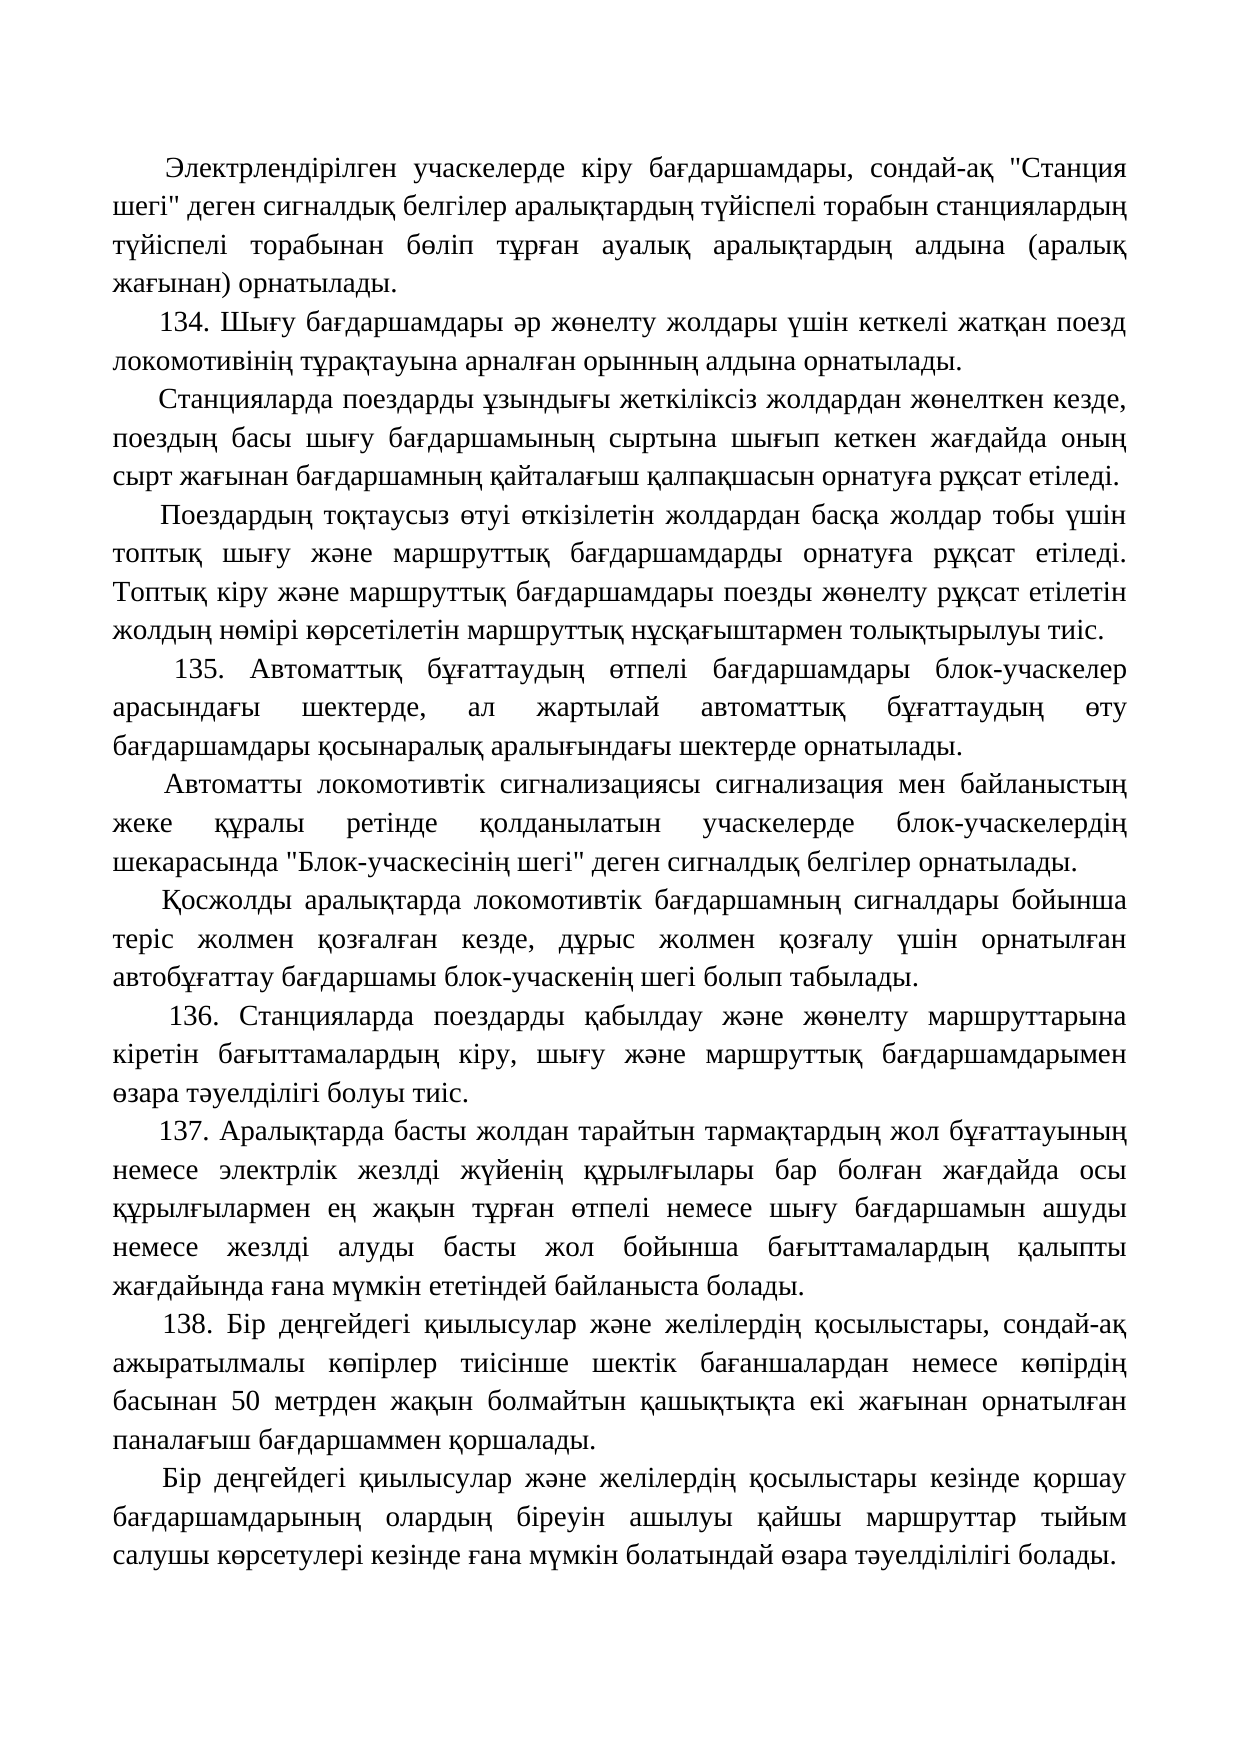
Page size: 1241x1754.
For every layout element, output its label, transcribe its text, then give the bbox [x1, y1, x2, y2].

text 136. Станцияларда поездарды қабылдау және жөнелту маршруттарына кiретiн бағыттамалардың кiру, шығу және маршруттық бағдаршамдарымен өзара тәуелдiлiгi болуы тиiс. [112, 998, 1128, 1108]
text 135. Автоматтық бұғаттаудың өтпелi бағдаршамдары блок-учаскелер арасындағы шектерде, ал жартылай автоматтық бұғаттаудың өту бағдаршамдары қосынаралық аралығындағы шектерде орнатылады. [112, 651, 1128, 762]
text Электрлендiрiлген учаскелерде кiру бағдаршамдары, сондай-ақ "Станция шегi" деген сигналдық белгiлер аралықтардың түйiспелi торабын станциялардың түйiспелi торабынан бөлiп тұрған ауалық аралықтардың алдына (аралық жағынан) орнатылады. [112, 150, 1128, 299]
text 138. Бiр деңгейдегi қиылысулар және желiлердiң қосылыстары, сондай-ақ ажыратылмалы көпiрлер тиiсiнше шектiк бағаншалардан немесе көпiрдiң басынан 50 метрден жақын болмайтын қашықтықта екi жағынан орнатылған паналағыш бағдаршаммен қоршалады. [112, 1306, 1128, 1455]
text Станцияларда поездарды ұзындығы жеткiлiксiз жолдардан жөнелткен кезде, поездың басы шығу бағдаршамының сыртына шығып кеткен жағдайда оның сырт жағынан бағдаршамның қайталағыш қалпақшасын орнатуға рұқсат етiледi. [112, 381, 1128, 492]
text Қосжолды аралықтарда локомотивтiк бағдаршамның сигналдары бойынша терiс жолмен қозғалған кезде, дұрыс жолмен қозғалу үшiн орнатылған автобұғаттау бағдаршамы блок-учаскенiң шегi болып табылады. [112, 882, 1128, 993]
text Бiр деңгейдегi қиылысулар және желiлердiң қосылыстары кезiнде қоршау бағдаршамдарының олардың бiреуiн ашылуы қайшы маршруттар тыйым салушы көрсетулерi кезiнде ғана мүмкiн болатындай өзара тәуелдiлiлiгi болады. [112, 1460, 1128, 1571]
text 137. Аралықтарда басты жолдан тарайтын тармақтардың жол бұғаттауының немесе электрлiк жезлдi жүйенiң құрылғылары бар болған жағдайда осы құрылғылармен ең жақын тұрған өтпелi немесе шығу бағдаршамын ашуды немесе жезлдi алуды басты жол бойынша бағыттамалардың қалыпты жағдайында ғана мүмкiн ететiндей байланыста болады. [112, 1113, 1128, 1301]
text 134. Шығу бағдаршамдары әр жөнелту жолдары үшiн кеткелi жатқан поезд локомотивiнiң тұрақтауына арналған орынның алдына орнатылады. [112, 304, 1128, 376]
text Автоматты локомотивтiк сигнализациясы сигнализация мен байланыстың жеке құралы ретiнде қолданылатын учаскелерде блок-учаскелердiң шекарасында "Блок-учаскесiнiң шегi" деген сигналдық белгiлер орнатылады. [112, 767, 1128, 877]
text Поездардың тоқтаусыз өтуi өткiзiлетiн жолдардан басқа жолдар тобы үшiн топтық шығу және маршруттық бағдаршамдарды орнатуға рұқсат етiледi. Топтық кiру және маршруттық бағдаршамдары поезды жөнелту рұқсат етiлетiн жолдың нөмiрi көрсетiлетiн маршруттық нұсқағыштармен толықтырылуы тиiс. [112, 497, 1128, 646]
